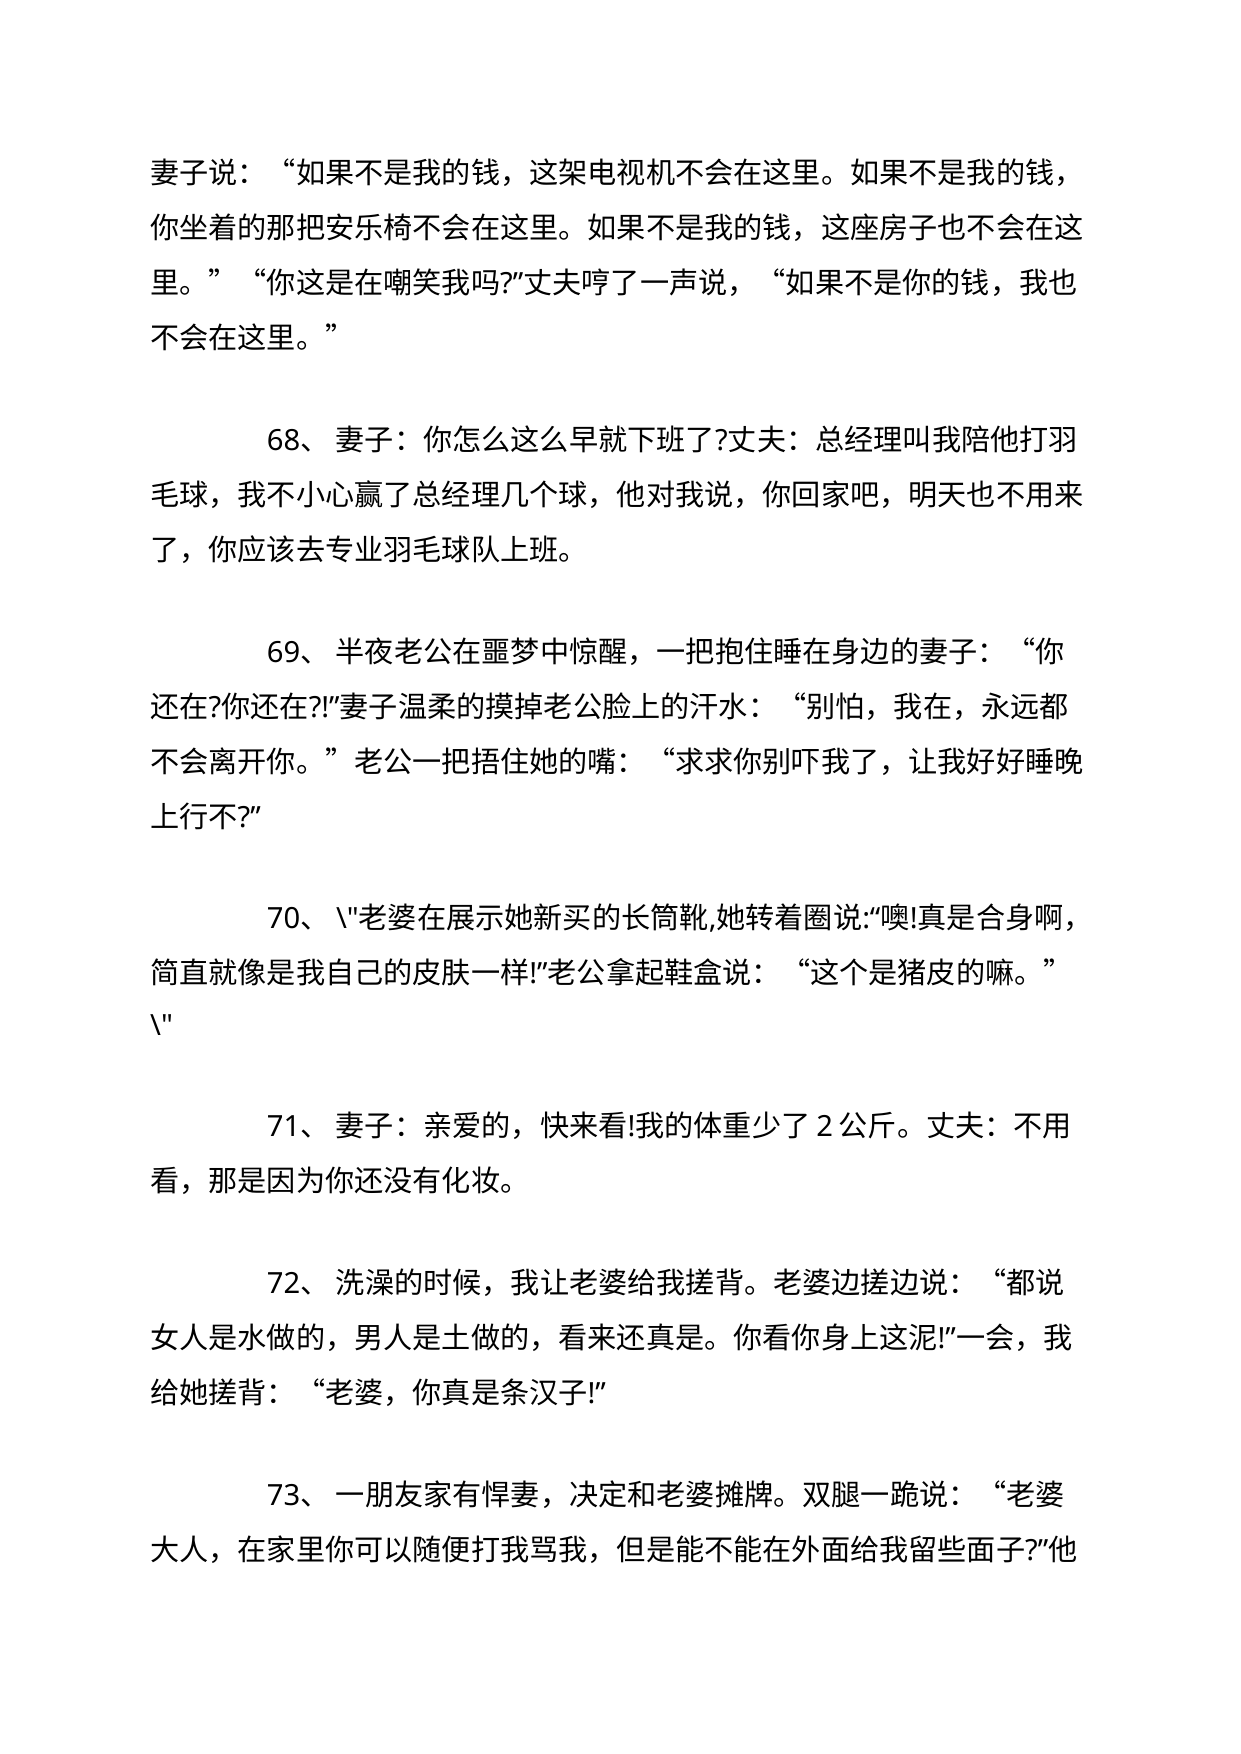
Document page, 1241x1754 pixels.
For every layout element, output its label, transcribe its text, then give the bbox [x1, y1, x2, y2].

text 71、 妻子：亲爱的，快来看!我的体重少了2公斤。丈夫：不用看，那是因为你还没有化妆。 [150, 1103, 1090, 1200]
text 70、 \"老婆在展示她新买的长筒靴,她转着圈说:“噢!真是合身啊，简直就像是我自己的皮肤一样!”老公拿起鞋盒说：“这个是猪皮的嘛。”\" [150, 895, 1090, 1044]
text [150, 150, 1090, 357]
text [150, 1472, 1090, 1569]
text 69、 半夜老公在噩梦中惊醒，一把抱住睡在身边的妻子：“你还在?你还在?!”妻子温柔的摸掉老公脸上的汗水：“别怕，我在，永远都不会离开你。”老公一把捂住她的嘴：“求求你别吓我了，让我好好睡晚上行不?” [150, 628, 1090, 836]
text 68、 妻子：你怎么这么早就下班了?丈夫：总经理叫我陪他打羽毛球，我不小心赢了总经理几个球，他对我说，你回家吧，明天也不用来了，你应该去专业羽毛球队上班。 [150, 417, 1090, 569]
text 72、 洗澡的时候，我让老婆给我搓背。老婆边搓边说：“都说女人是水做的，男人是土做的，看来还真是。你看你身上这泥!”一会，我给她搓背：“老婆，你真是条汉子!” [150, 1259, 1090, 1412]
